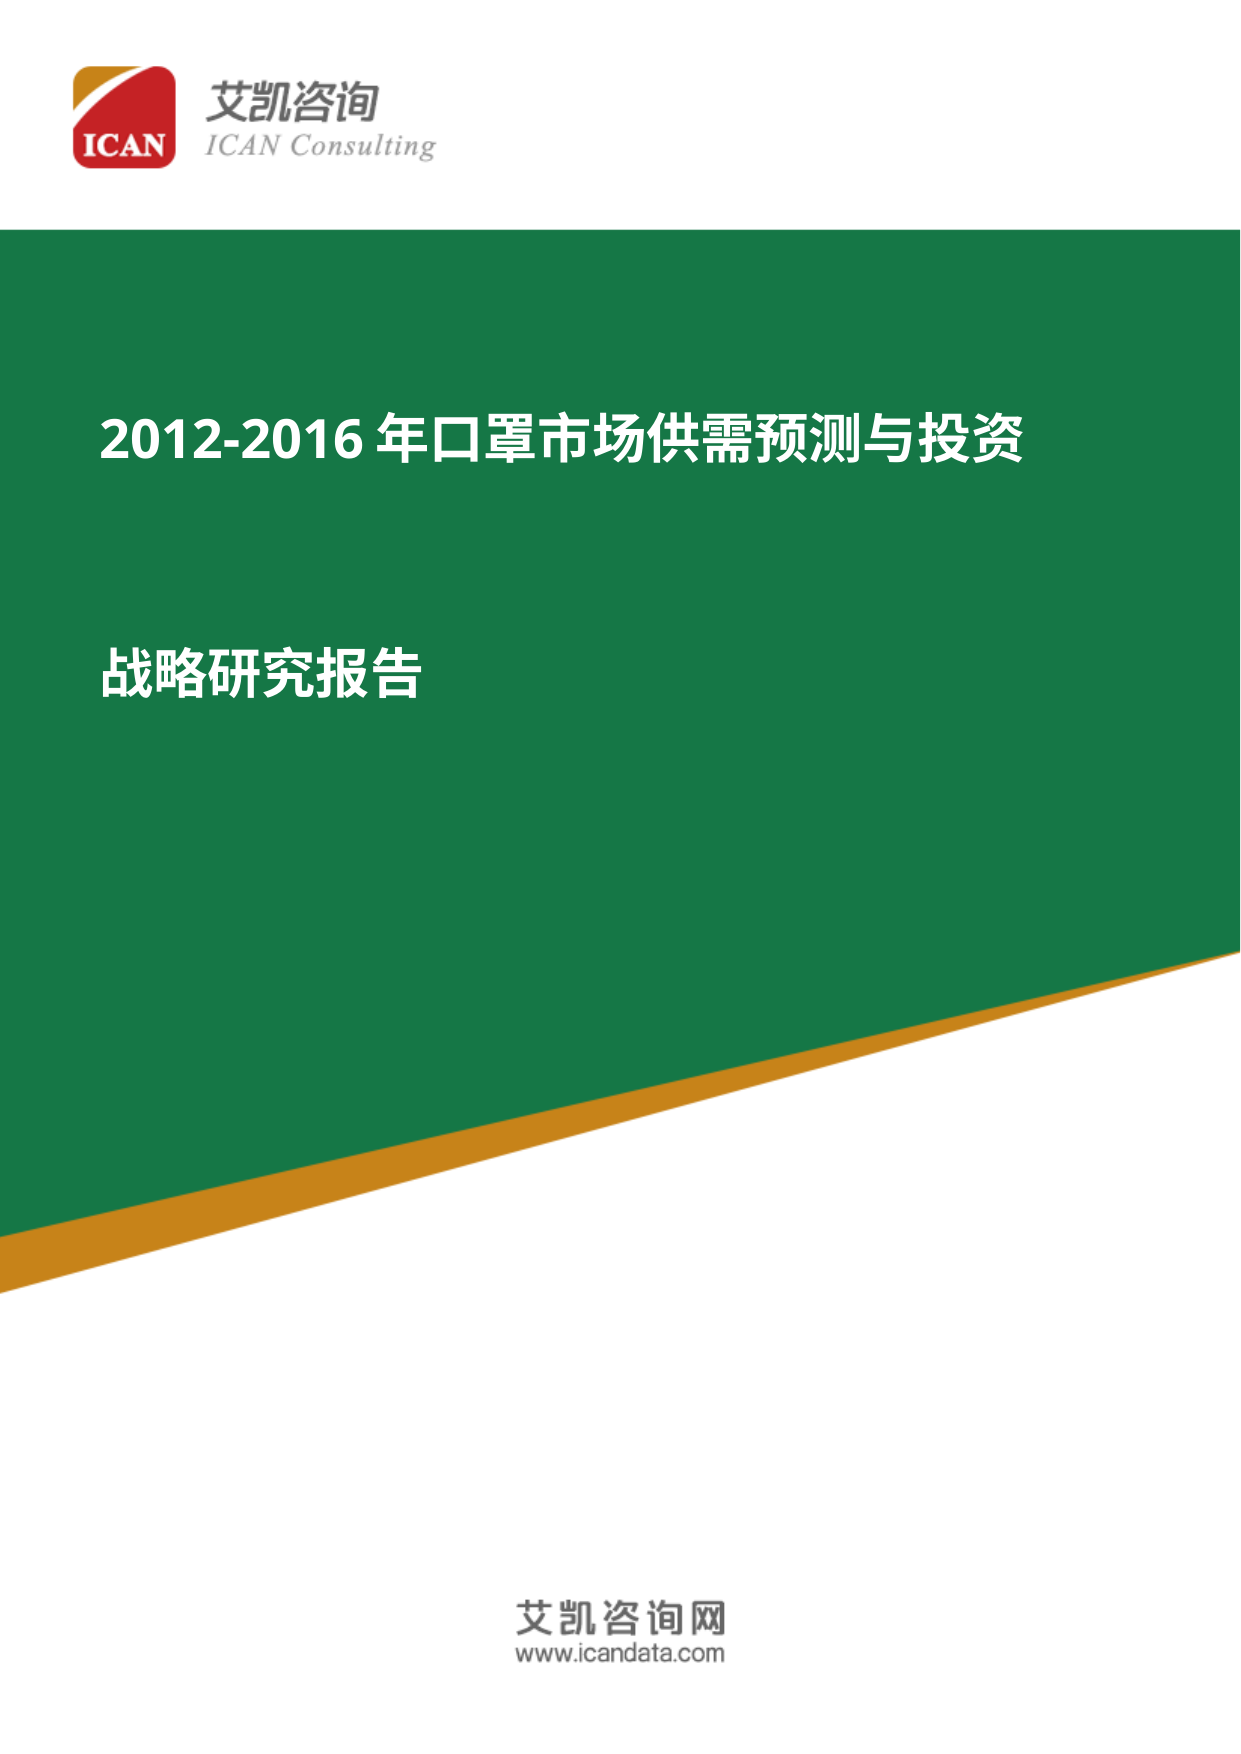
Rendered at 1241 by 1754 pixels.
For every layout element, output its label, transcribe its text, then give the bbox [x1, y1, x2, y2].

subtitle 2012-2016年口罩市场供需预测与投资战略研究报告 [99, 386, 1053, 718]
picture [0, 5, 1241, 1754]
